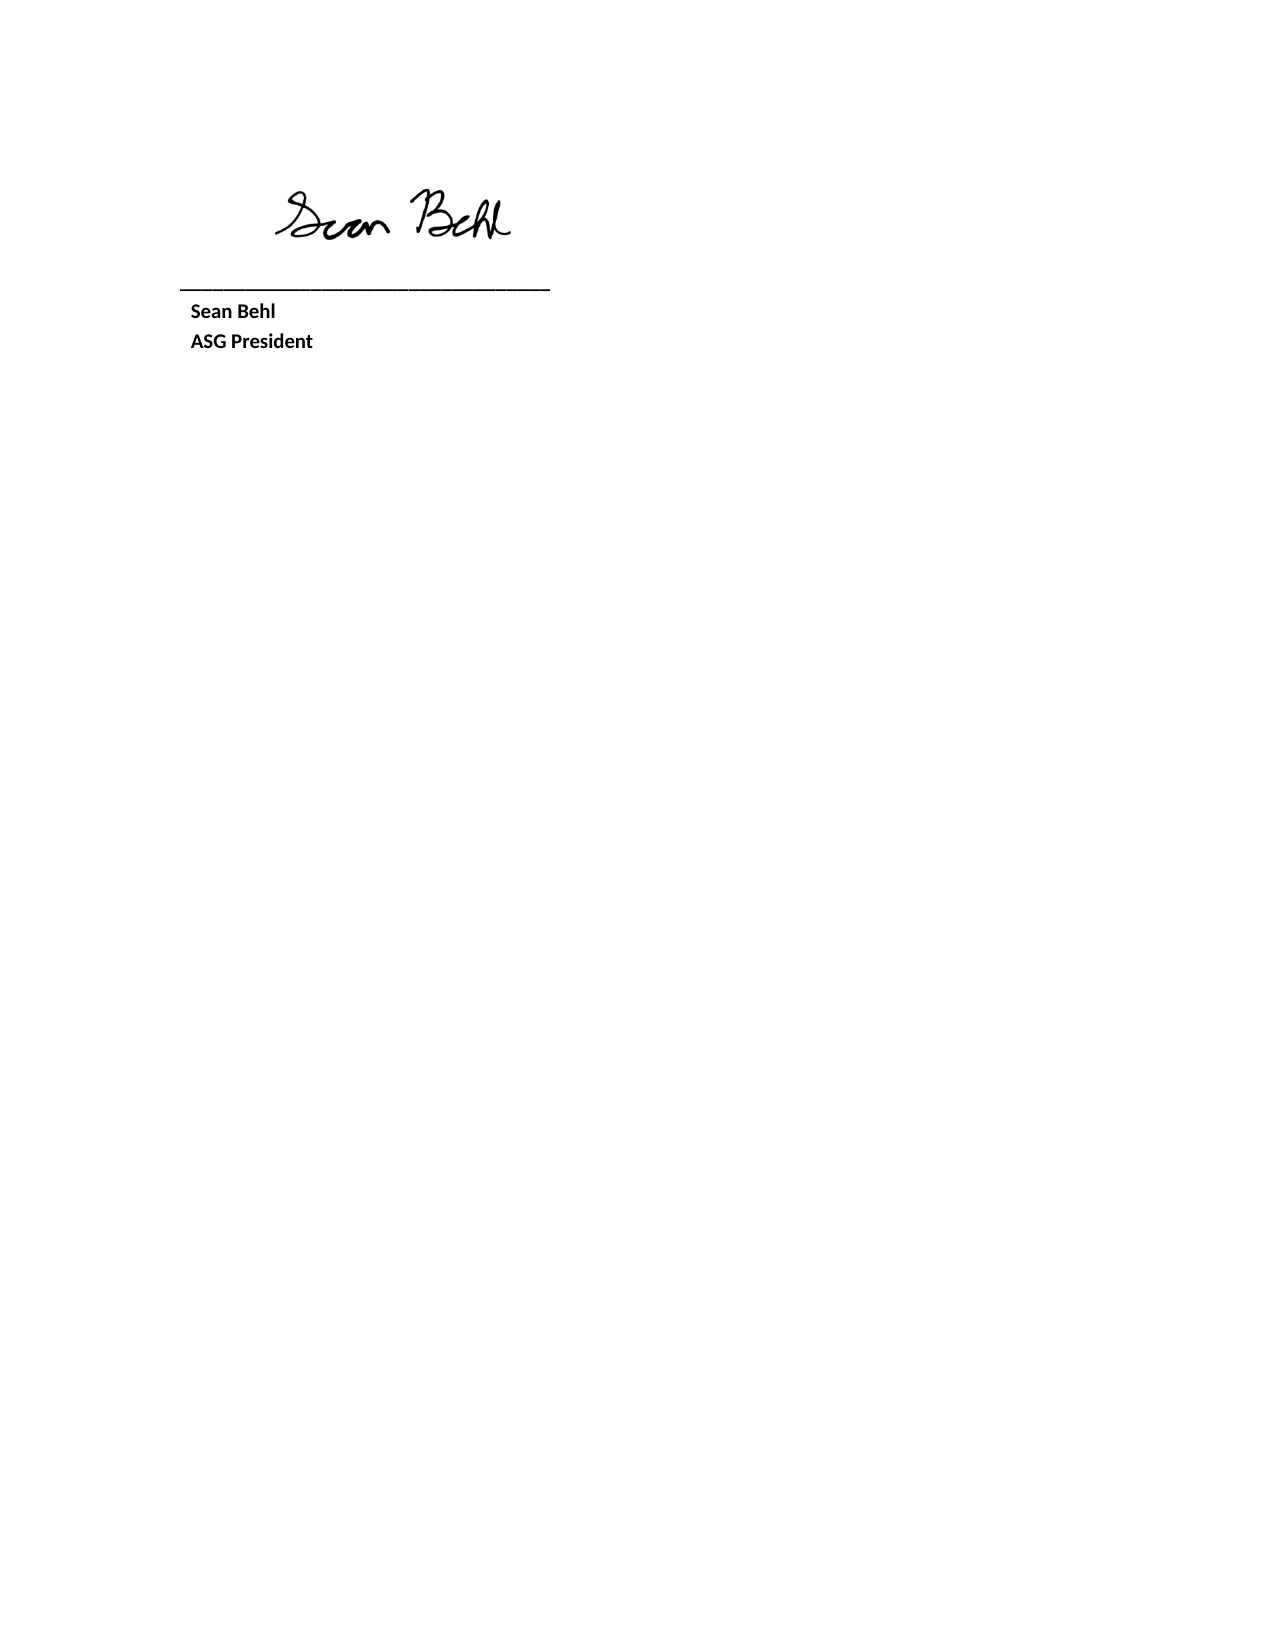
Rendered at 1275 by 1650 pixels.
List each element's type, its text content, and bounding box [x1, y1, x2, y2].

table_header __________________________________ [170, 150, 1145, 298]
table_cell Sean Behl ASG President [170, 299, 1145, 358]
